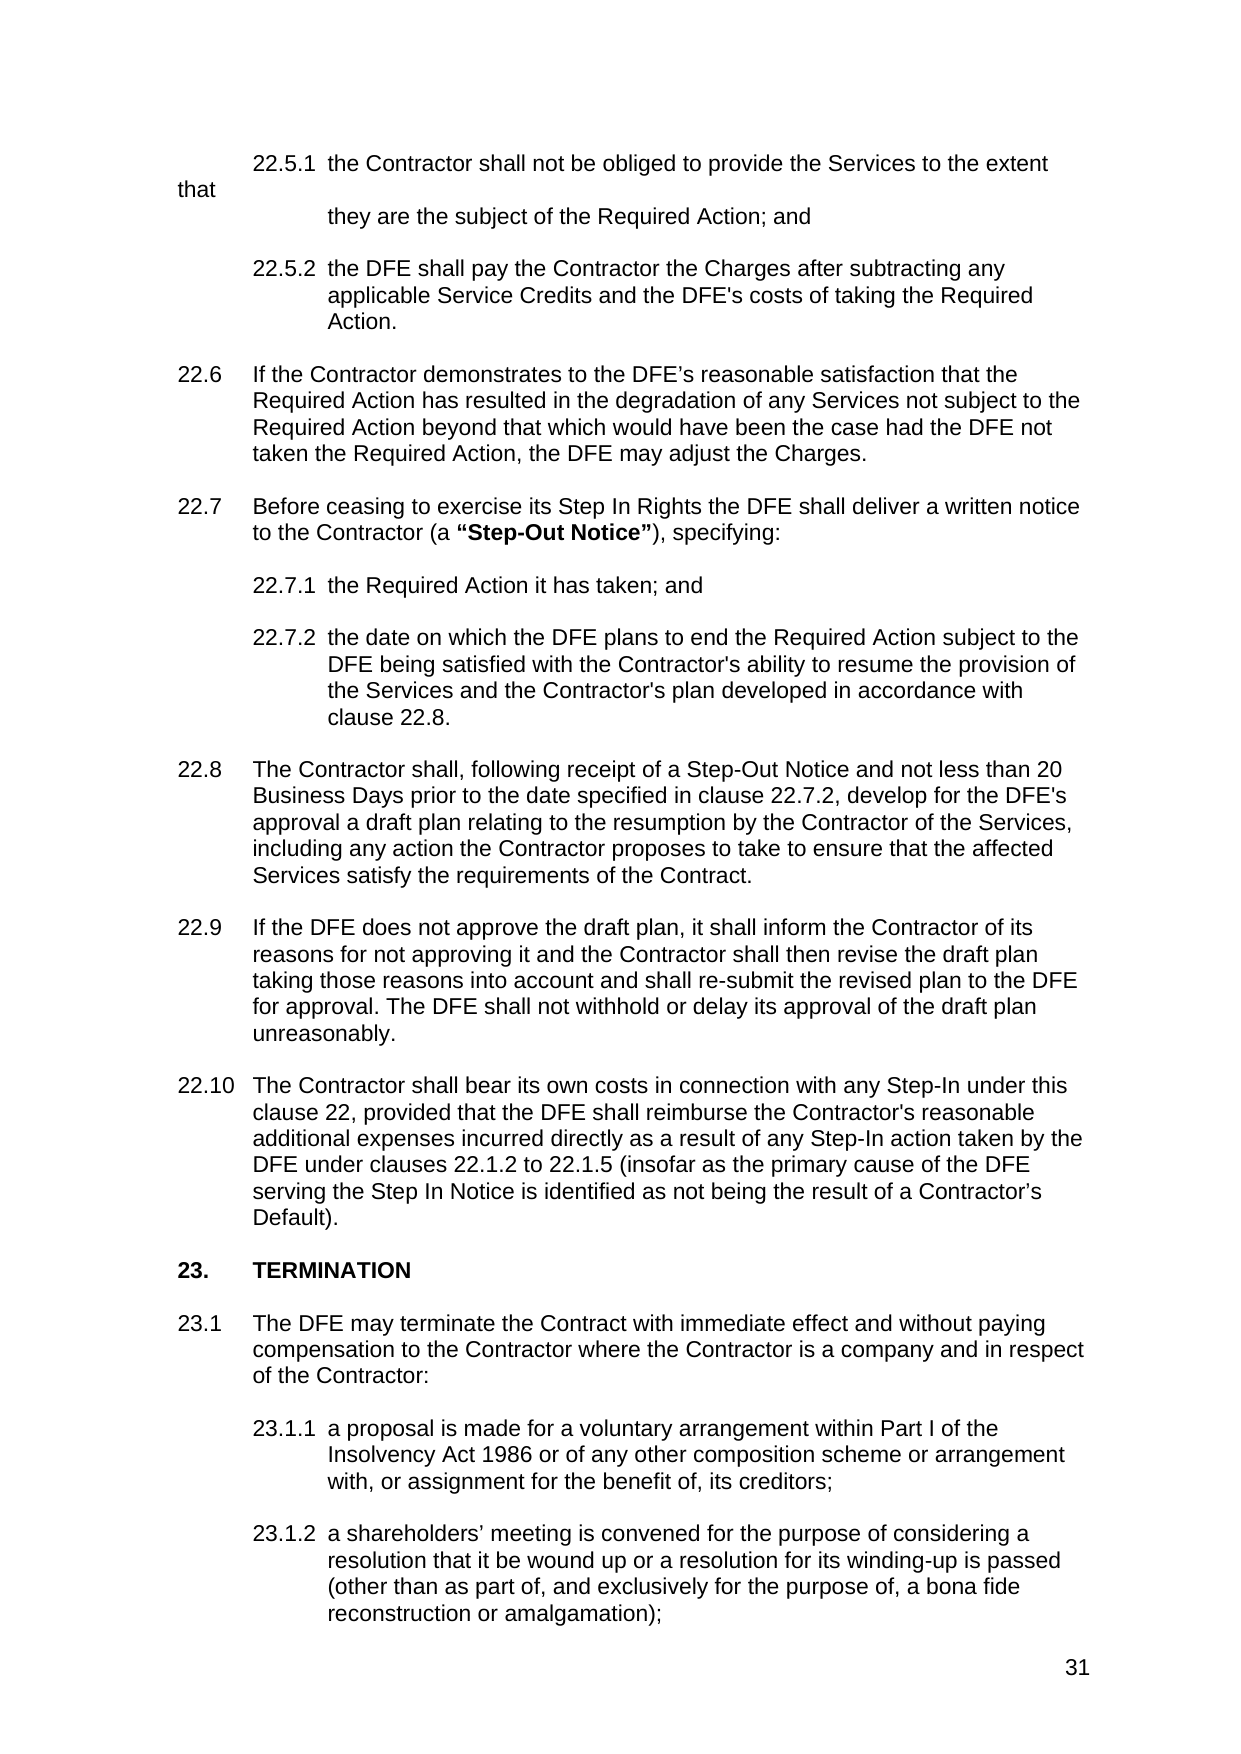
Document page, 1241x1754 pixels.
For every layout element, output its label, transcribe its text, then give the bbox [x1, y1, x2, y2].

text 22.10 The Contractor shall bear its own costs in connection with any Step-In under this clause 22, provided that the DFE shall reimburse the Contractor's reasonable additional expenses incurred directly as a result of any Step-In action taken by the DFE under clauses 22.1.2 to 22.1.5 (insofar as the primary cause of the DFE serving the Step In Notice is identified as not being the result of a Contractor’s Default). [177, 1072, 1090, 1231]
text 23.1.2 a shareholders’ meeting is convened for the purpose of considering a resolution that it be wound up or a resolution for its winding-up is passed (other than as part of, and exclusively for the purpose of, a bona fide reconstruction or amalgamation); [252, 1520, 1090, 1626]
text 23. TERMINATION [177, 1257, 1090, 1283]
text 22.6 If the Contractor demonstrates to the DFE’s reasonable satisfaction that the Required Action has resulted in the degradation of any Services not subject to the Required Action beyond that which would have been the case had the DFE not taken the Required Action, the DFE may adjust the Charges. [177, 361, 1090, 466]
text 23.1.1 a proposal is made for a voluntary arrangement within Part I of the Insolvency Act 1986 or of any other composition scheme or arrangement with, or assignment for the benefit of, its creditors; [252, 1415, 1090, 1494]
text they are the subject of the Required Action; and [252, 203, 1090, 229]
text 22.7.2 the date on which the DFE plans to end the Required Action subject to the DFE being satisfied with the Contractor's ability to resume the provision of the Services and the Contractor's plan developed in accordance with clause 22.8. [252, 624, 1090, 730]
text 22.7 Before ceasing to exercise its Step In Rights the DFE shall deliver a written notice to the Contractor (a “Step-Out Notice”), specifying: [177, 493, 1090, 545]
text 22.5.1 the Contractor shall not be obliged to provide the Services to the extent that [177, 150, 1090, 203]
text 22.9 If the DFE does not approve the draft plan, it shall inform the Contractor of its reasons for not approving it and the Contractor shall then revise the draft plan taking those reasons into account and shall re-submit the revised plan to the DFE for approval. The DFE shall not withhold or delay its approval of the draft plan unreasonably. [177, 914, 1090, 1046]
text 22.7.1 the Required Action it has taken; and [177, 572, 1090, 598]
text 22.5.2 the DFE shall pay the Contractor the Charges after subtracting any applicable Service Credits and the DFE's costs of taking the Required Action. [252, 255, 1090, 334]
text 22.8 The Contractor shall, following receipt of a Step-Out Notice and not less than 20 Business Days prior to the date specified in clause 22.7.2, develop for the DFE's approval a draft plan relating to the resumption by the Contractor of the Services, including any action the Contractor proposes to take to ensure that the affected Services satisfy the requirements of the Contract. [177, 756, 1090, 888]
text 23.1 The DFE may terminate the Contract with immediate effect and without paying compensation to the Contractor where the Contractor is a company and in respect of the Contractor: [177, 1309, 1090, 1389]
